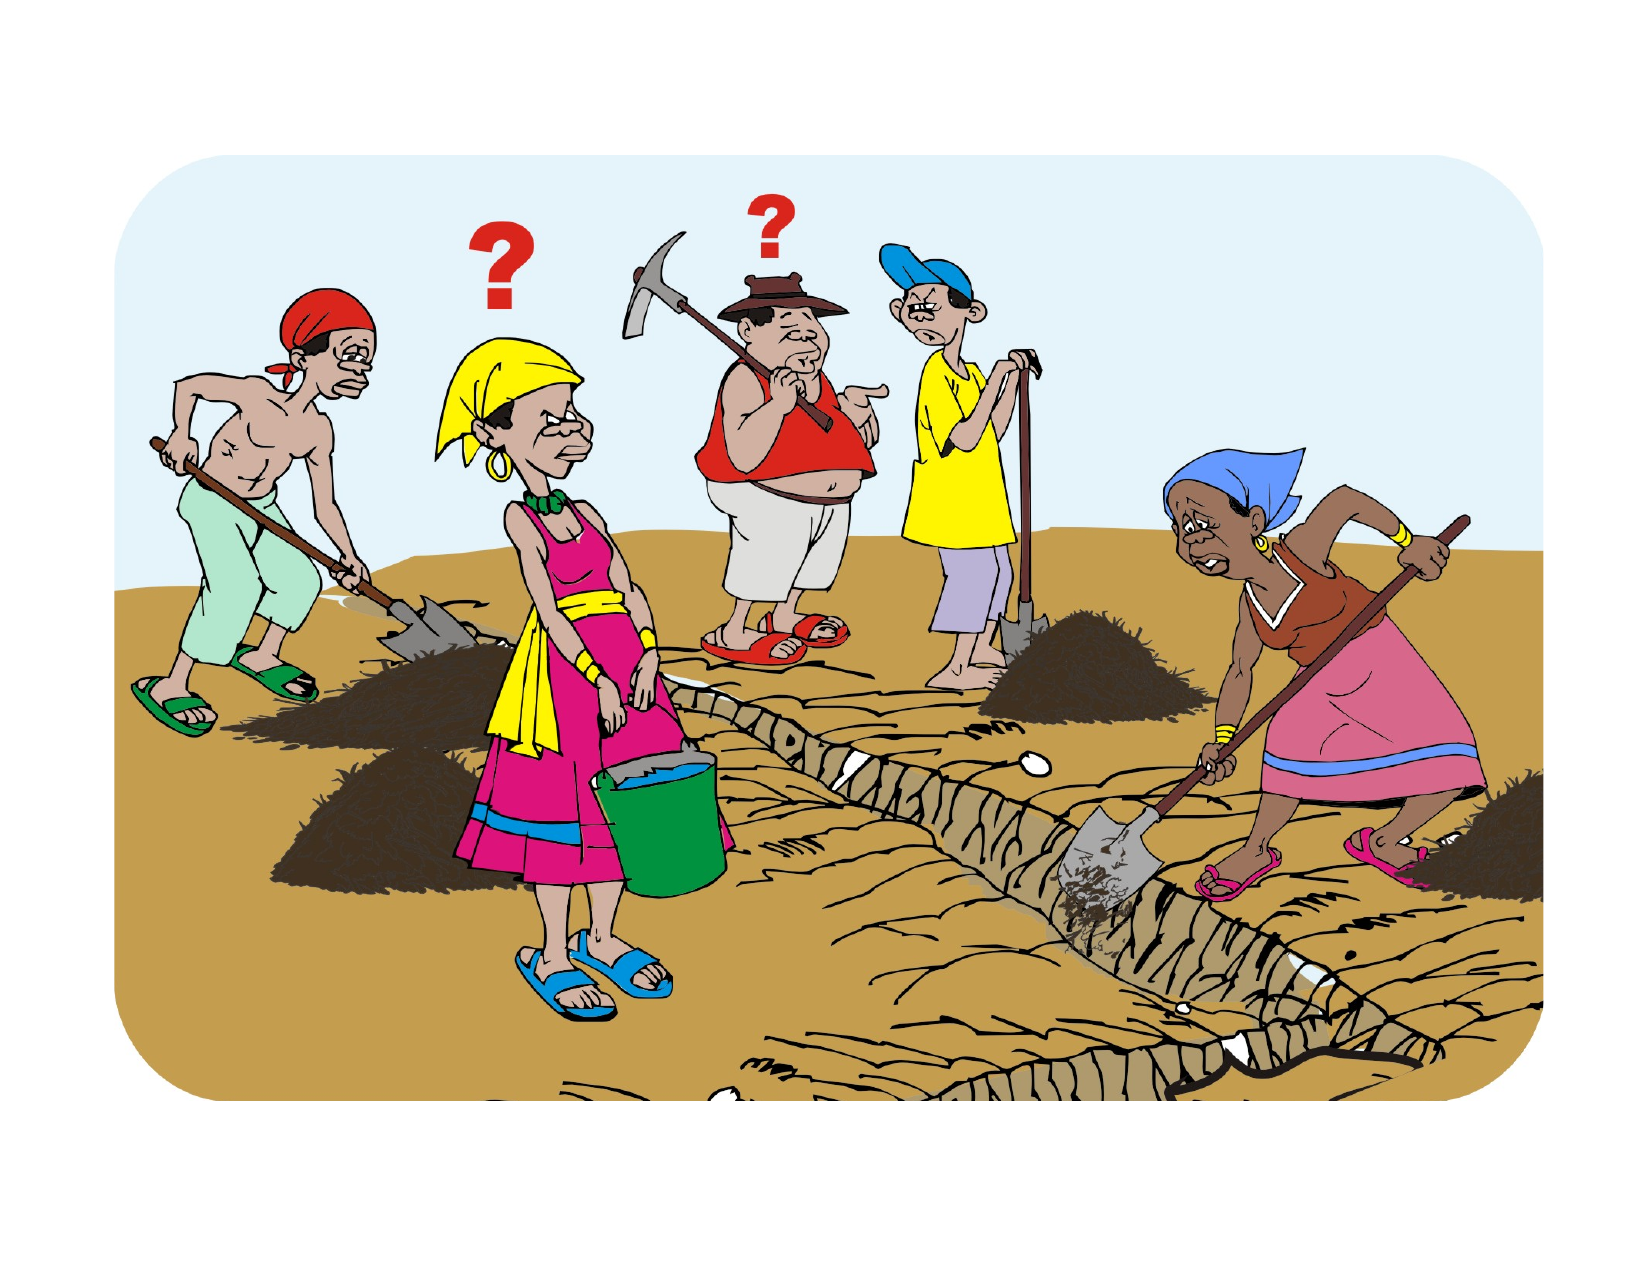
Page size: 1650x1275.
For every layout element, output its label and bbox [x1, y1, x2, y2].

picture [112, 155, 1541, 1098]
